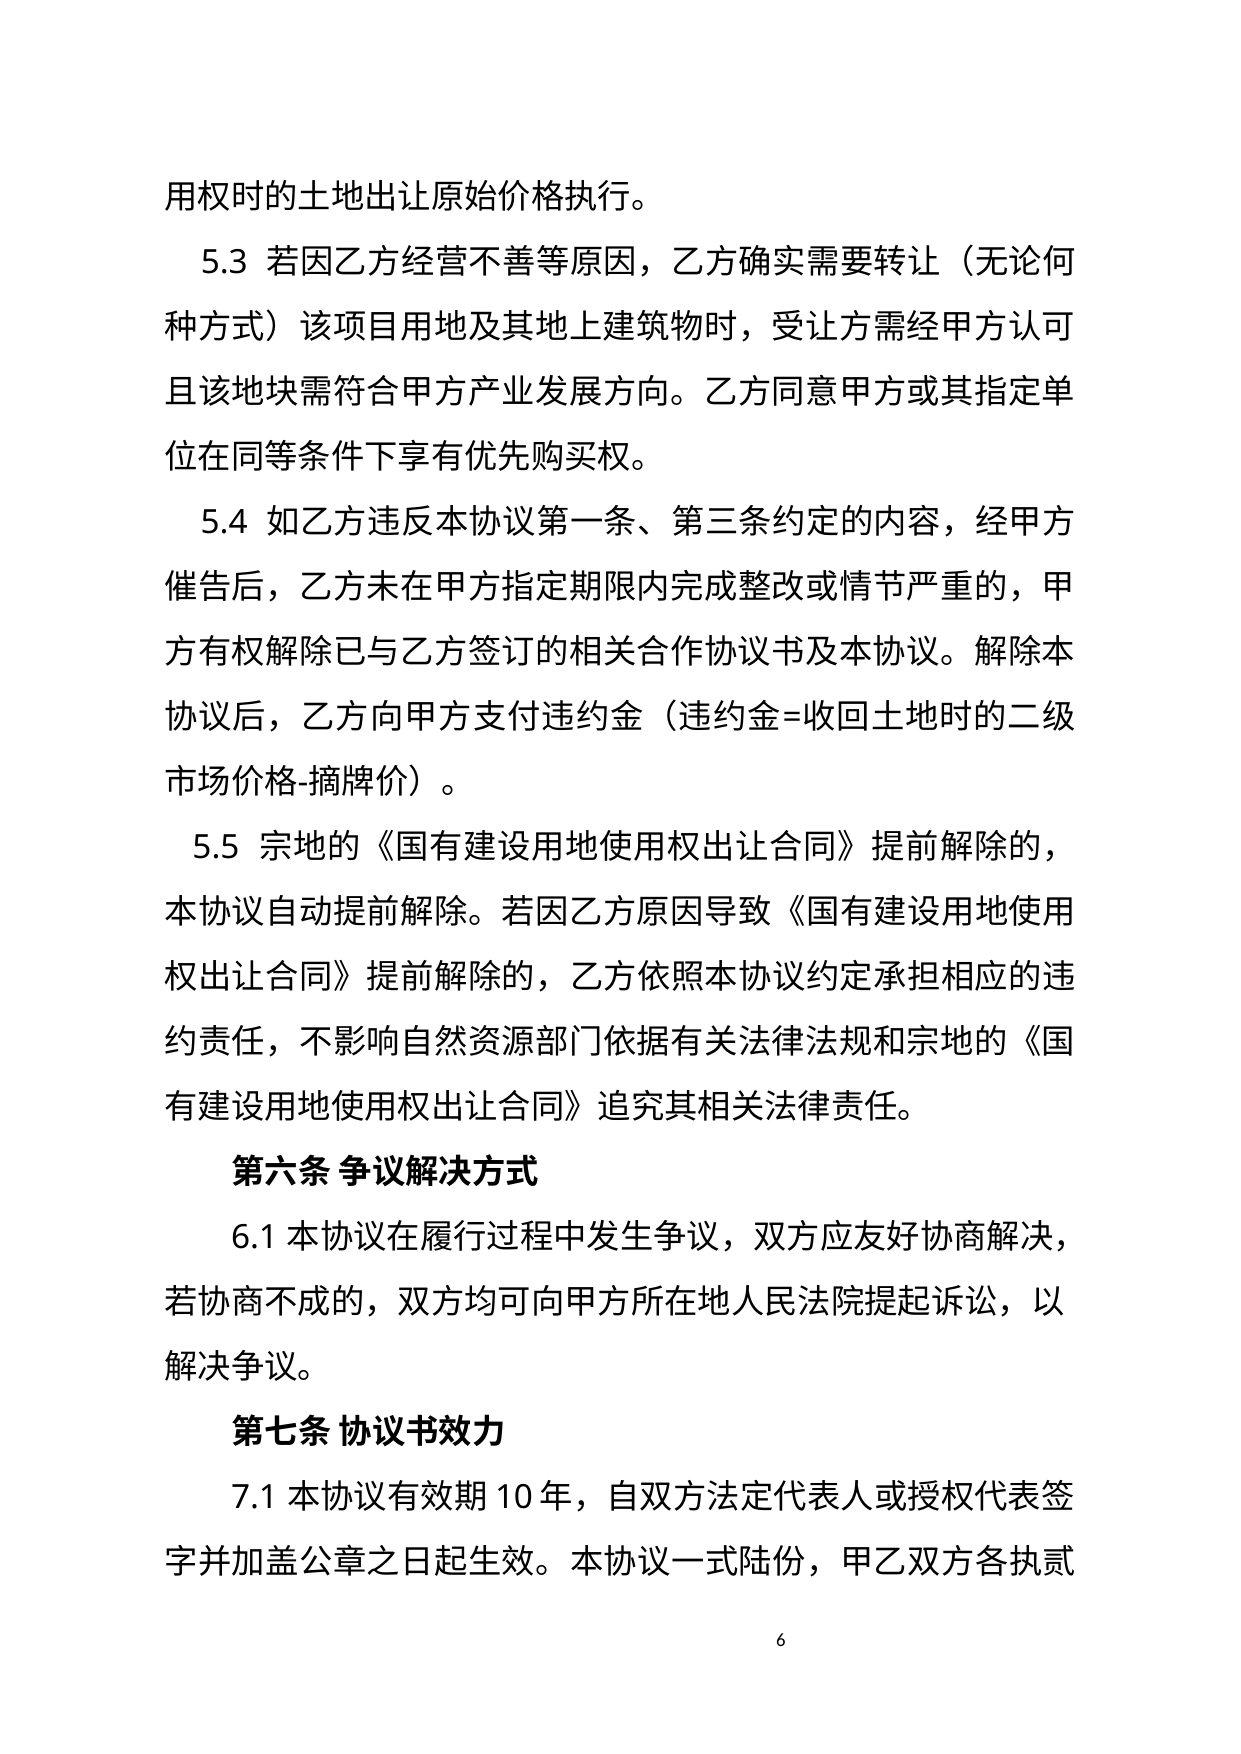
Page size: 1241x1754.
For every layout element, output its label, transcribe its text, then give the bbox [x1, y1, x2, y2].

text 6.1 本协议在履行过程中发生争议，双方应友好协商解决，若协商不成的，双方均可向甲方所在地人民法院提起诉讼，以解决争议。 [164, 1202, 1076, 1397]
text 第七条 协议书效力 [164, 1397, 1076, 1462]
text 第六条 争议解决方式 [164, 1137, 1076, 1202]
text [164, 162, 1076, 1137]
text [164, 1462, 1076, 1592]
